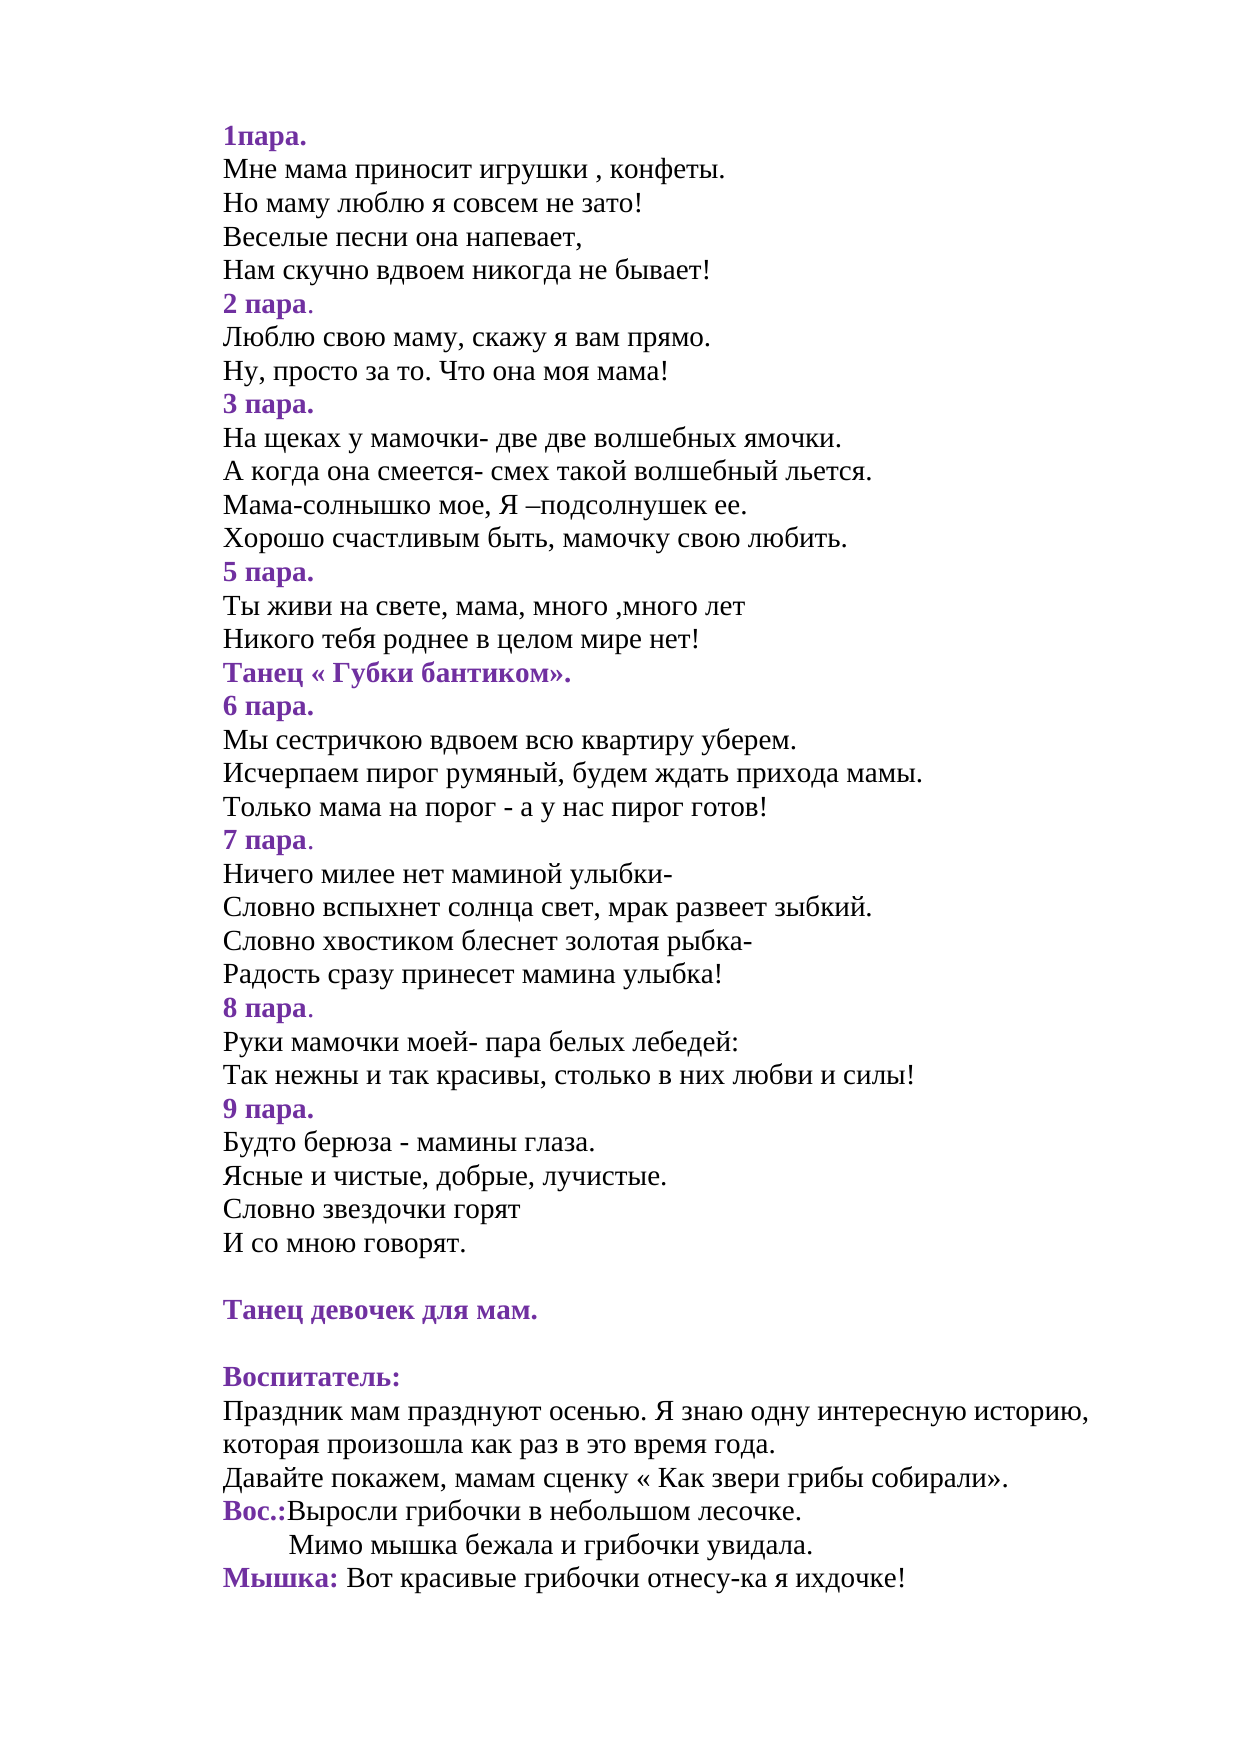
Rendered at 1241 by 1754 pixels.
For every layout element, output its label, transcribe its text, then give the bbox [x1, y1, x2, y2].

list Но маму люблю я совсем не зато! [223, 185, 1093, 219]
list 2 пара. [223, 286, 1093, 319]
list Ты живи на свете, мама, много ,много лет [223, 588, 1093, 621]
list Исчерпаем пирог румяный, будем ждать прихода мамы. [223, 755, 1093, 789]
list Ничего милее нет маминой улыбки- [223, 856, 1093, 889]
list Праздник мам празднуют осенью. Я знаю одну интересную историю, которая произошла как раз в это время года. [223, 1393, 1093, 1460]
list Мимо мышка бежала и грибочки увидала. [223, 1527, 1093, 1560]
list Мы сестричкою вдвоем всю квартиру уберем. [223, 722, 1093, 755]
list Хорошо счастливым быть, мамочку свою любить. [223, 521, 1093, 554]
list 9 пара. [223, 1091, 1093, 1124]
list Ясные и чистые, добрые, лучистые. [223, 1158, 1093, 1191]
list Словно хвостиком блеснет золотая рыбка- [223, 923, 1093, 957]
list Давайте покажем, мамам сценку « Как звери грибы собирали». [223, 1460, 1093, 1493]
list 6 пара. [223, 688, 1093, 722]
list 5 пара. [223, 554, 1093, 588]
list Мне мама приносит игрушки , конфеты. [223, 152, 1093, 185]
list Нам скучно вдвоем никогда не бывает! [223, 252, 1093, 286]
list Вос.:Выросли грибочки в небольшом лесочке. [223, 1493, 1093, 1527]
list 8 пара. [223, 990, 1093, 1024]
list Только мама на порог - а у нас пирог готов! [223, 789, 1093, 822]
list Люблю свою маму, скажу я вам прямо. [223, 319, 1093, 353]
list 1пара. [223, 118, 1093, 152]
list А когда она смеется- смех такой волшебный льется. [223, 453, 1093, 487]
list И со мною говорят. [223, 1225, 1093, 1258]
list Радость сразу принесет мамина улыбка! [223, 957, 1093, 990]
list Воспитатель: [223, 1359, 1093, 1393]
list Руки мамочки моей- пара белых лебедей: [223, 1024, 1093, 1057]
list Словно звездочки горят [223, 1191, 1093, 1225]
list 7 пара. [223, 822, 1093, 856]
list Так нежны и так красивы, столько в них любви и силы! [223, 1057, 1093, 1091]
list На щеках у мамочки- две две волшебных ямочки. [223, 420, 1093, 453]
list Танец девочек для мам. [223, 1292, 1093, 1326]
list Словно вспыхнет солнца свет, мрак развеет зыбкий. [223, 889, 1093, 923]
list Мышка: Вот красивые грибочки отнесу-ка я ихдочке! [223, 1560, 1093, 1594]
list Никого тебя роднее в целом мире нет! [223, 621, 1093, 655]
list Танец « Губки бантиком». [223, 655, 1093, 688]
list Ну, просто за то. Что она моя мама! [223, 353, 1093, 386]
list Будто берюза - мамины глаза. [223, 1124, 1093, 1158]
list Мама-солнышко мое, Я –подсолнушек ее. [223, 487, 1093, 521]
list Веселые песни она напевает, [223, 219, 1093, 252]
list 3 пара. [223, 386, 1093, 420]
